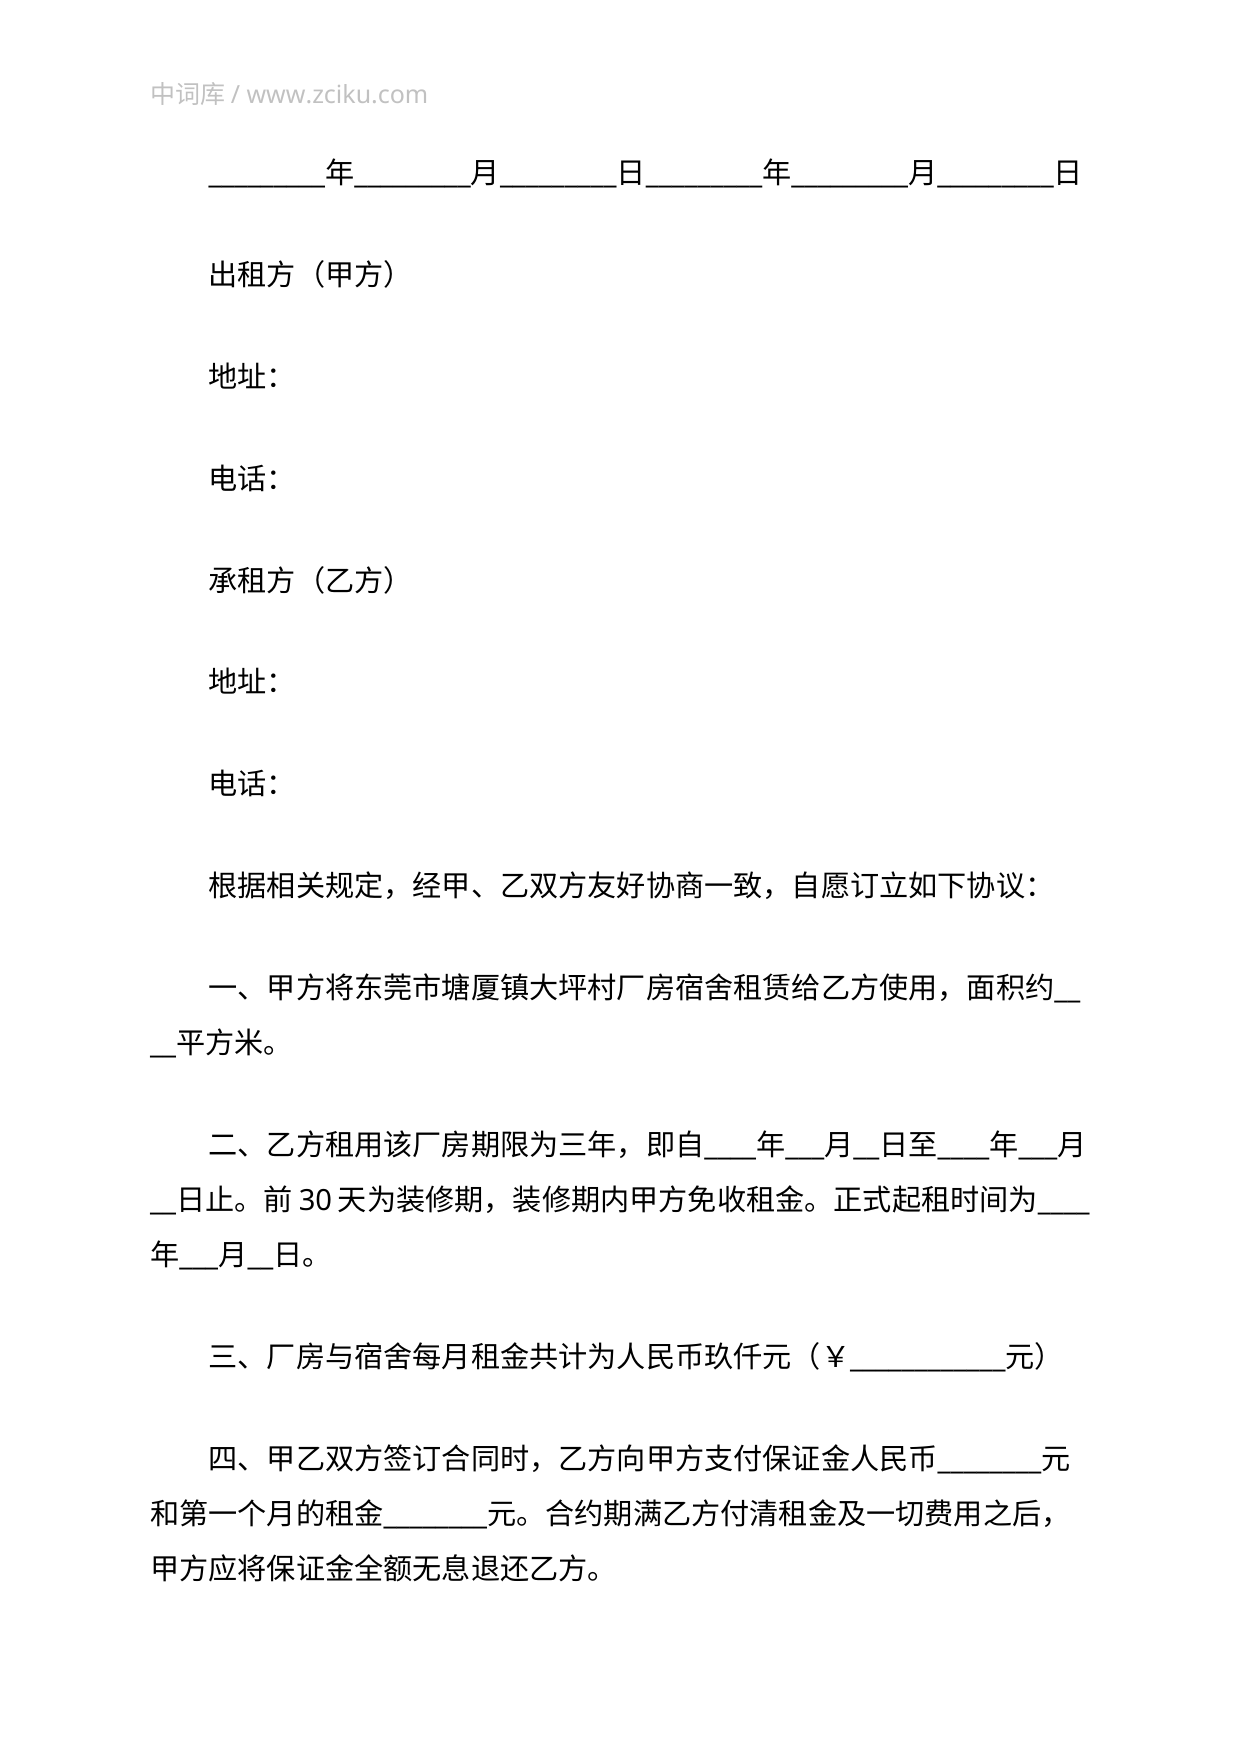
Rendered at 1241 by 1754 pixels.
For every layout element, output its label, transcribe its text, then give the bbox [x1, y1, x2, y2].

text 地址： [150, 354, 1090, 396]
text 电话： [150, 761, 1090, 803]
text 承租方（乙方） [150, 557, 1090, 599]
text _________年_________月_________日_________年_________月_________日 [150, 150, 1090, 192]
text 二、乙方租用该厂房期限为三年，即自____年___月__日至____年___月__日止。前30天为装修期，装修期内甲方免收租金。正式起租时间为____年___月__日。 [150, 1121, 1090, 1274]
text 电话： [150, 456, 1090, 498]
text 三、厂房与宿舍每月租金共计为人民币玖仟元（￥____________元） [150, 1333, 1090, 1376]
text 地址： [150, 659, 1090, 701]
text 四、甲乙双方签订合同时，乙方向甲方支付保证金人民币________元和第一个月的租金________元。合约期满乙方付清租金及一切费用之后，甲方应将保证金全额无息退还乙方。 [150, 1435, 1090, 1588]
text 出租方（甲方） [150, 252, 1090, 294]
text 一、甲方将东莞市塘厦镇大坪村厂房宿舍租赁给乙方使用，面积约____平方米。 [150, 964, 1090, 1062]
text 根据相关规定，经甲、乙双方友好协商一致，自愿订立如下协议： [150, 863, 1090, 905]
